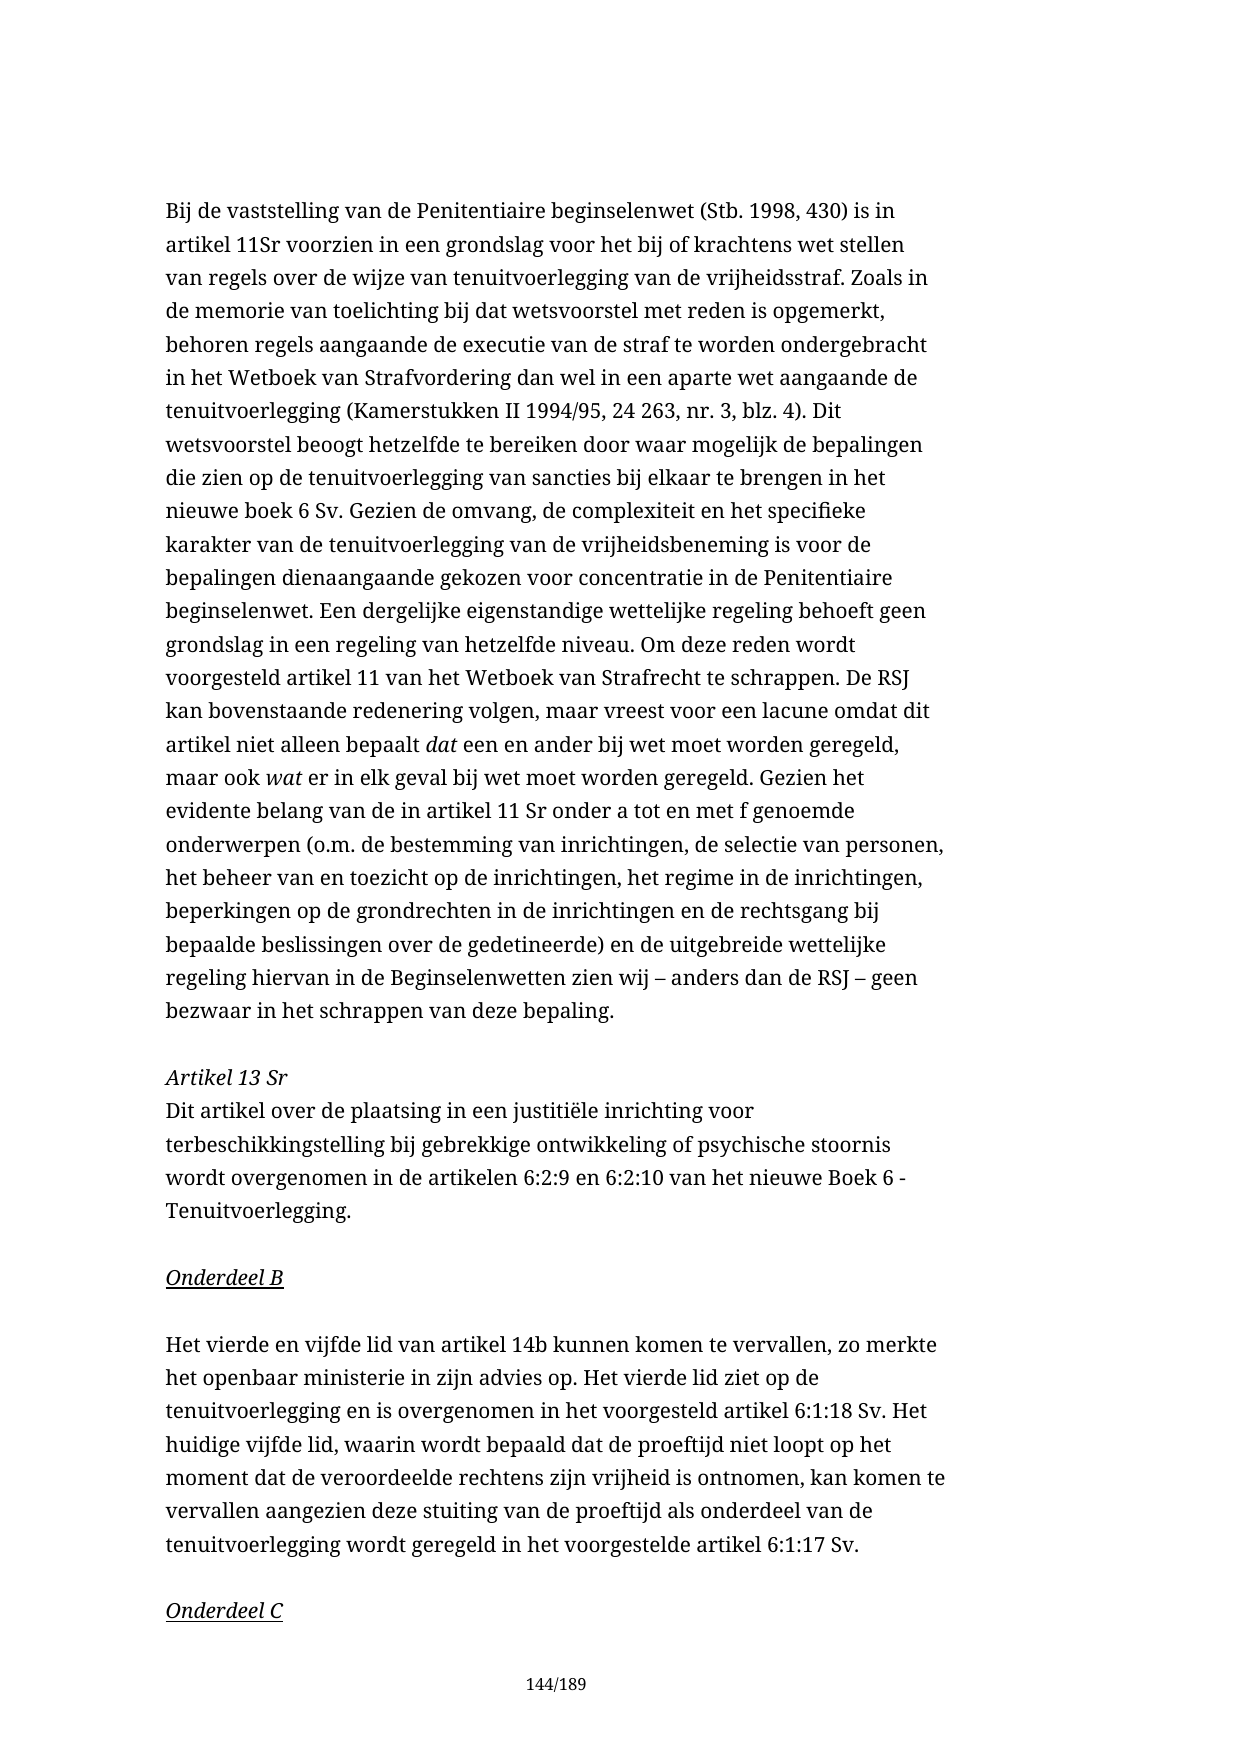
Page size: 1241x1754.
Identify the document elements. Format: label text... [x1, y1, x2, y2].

text Dit artikel over de plaatsing in een justitiële inrichting voor terbeschikkingstelling bij gebrekkige ontwikkeling of psychische stoornis wordt overgenomen in de artikelen 6:2:9 en 6:2:10 van het nieuwe Boek 6 - Tenuitvoerlegging. [165, 1092, 947, 1225]
text Het vierde en vijfde lid van artikel 14b kunnen komen te vervallen, zo merkte het openbaar ministerie in zijn advies op. Het vierde lid ziet op de tenuitvoerlegging en is overgenomen in het voorgesteld artikel 6:1:18 Sv. Het huidige vijfde lid, waarin wordt bepaald dat de proeftijd niet loopt op het moment dat de veroordeelde rechtens zijn vrijheid is ontnomen, kan komen te vervallen aangezien deze stuiting van de proeftijd als onderdeel van de tenuitvoerlegging wordt geregeld in het voorgestelde artikel 6:1:17 Sv. [165, 1325, 947, 1559]
text Bij de vaststelling van de Penitentiaire beginselenwet (Stb. 1998, 430) is in artikel 11Sr voorzien in een grondslag voor het bij of krachtens wet stellen van regels over de wijze van tenuitvoerlegging van de vrijheidsstraf. Zoals in de memorie van toelichting bij dat wetsvoorstel met reden is opgemerkt, behoren regels aangaande de executie van de straf te worden ondergebracht in het Wetboek van Strafvordering dan wel in een aparte wet aangaande de tenuitvoerlegging (Kamerstukken II 1994/95, 24 263, nr. 3, blz. 4). Dit wetsvoorstel beoogt hetzelfde te bereiken door waar mogelijk de bepalingen die zien op de tenuitvoerlegging van sancties bij elkaar te brengen in het nieuwe boek 6 Sv. Gezien de omvang, de complexiteit en het specifieke karakter van de tenuitvoerlegging van de vrijheidsbeneming is voor de bepalingen dienaangaande gekozen voor concentratie in de Penitentiaire beginselenwet. Een dergelijke eigenstandige wettelijke regeling behoeft geen grondslag in een regeling van hetzelfde niveau. Om deze reden wordt voorgesteld artikel 11 van het Wetboek van Strafrecht te schrappen. De RSJ kan bovenstaande redenering volgen, maar vreest voor een lacune omdat dit artikel niet alleen bepaalt dat een en ander bij wet moet worden geregeld, maar ook wat er in elk geval bij wet moet worden geregeld. Gezien het evidente belang van de in artikel 11 Sr onder a tot en met f genoemde onderwerpen (o.m. de bestemming van inrichtingen, de selectie van personen, het beheer van en toezicht op de inrichtingen, het regime in de inrichtingen, beperkingen op de grondrechten in de inrichtingen en de rechtsgang bij bepaalde beslissingen over de gedetineerde) en de uitgebreide wettelijke regeling hiervan in de Beginselenwetten zien wij – anders dan de RSJ – geen bezwaar in het schrappen van deze bepaling. [165, 192, 947, 1025]
text Onderdeel C [165, 1592, 947, 1625]
text Artikel 13 Sr [165, 1059, 947, 1092]
text Onderdeel B [165, 1259, 947, 1292]
